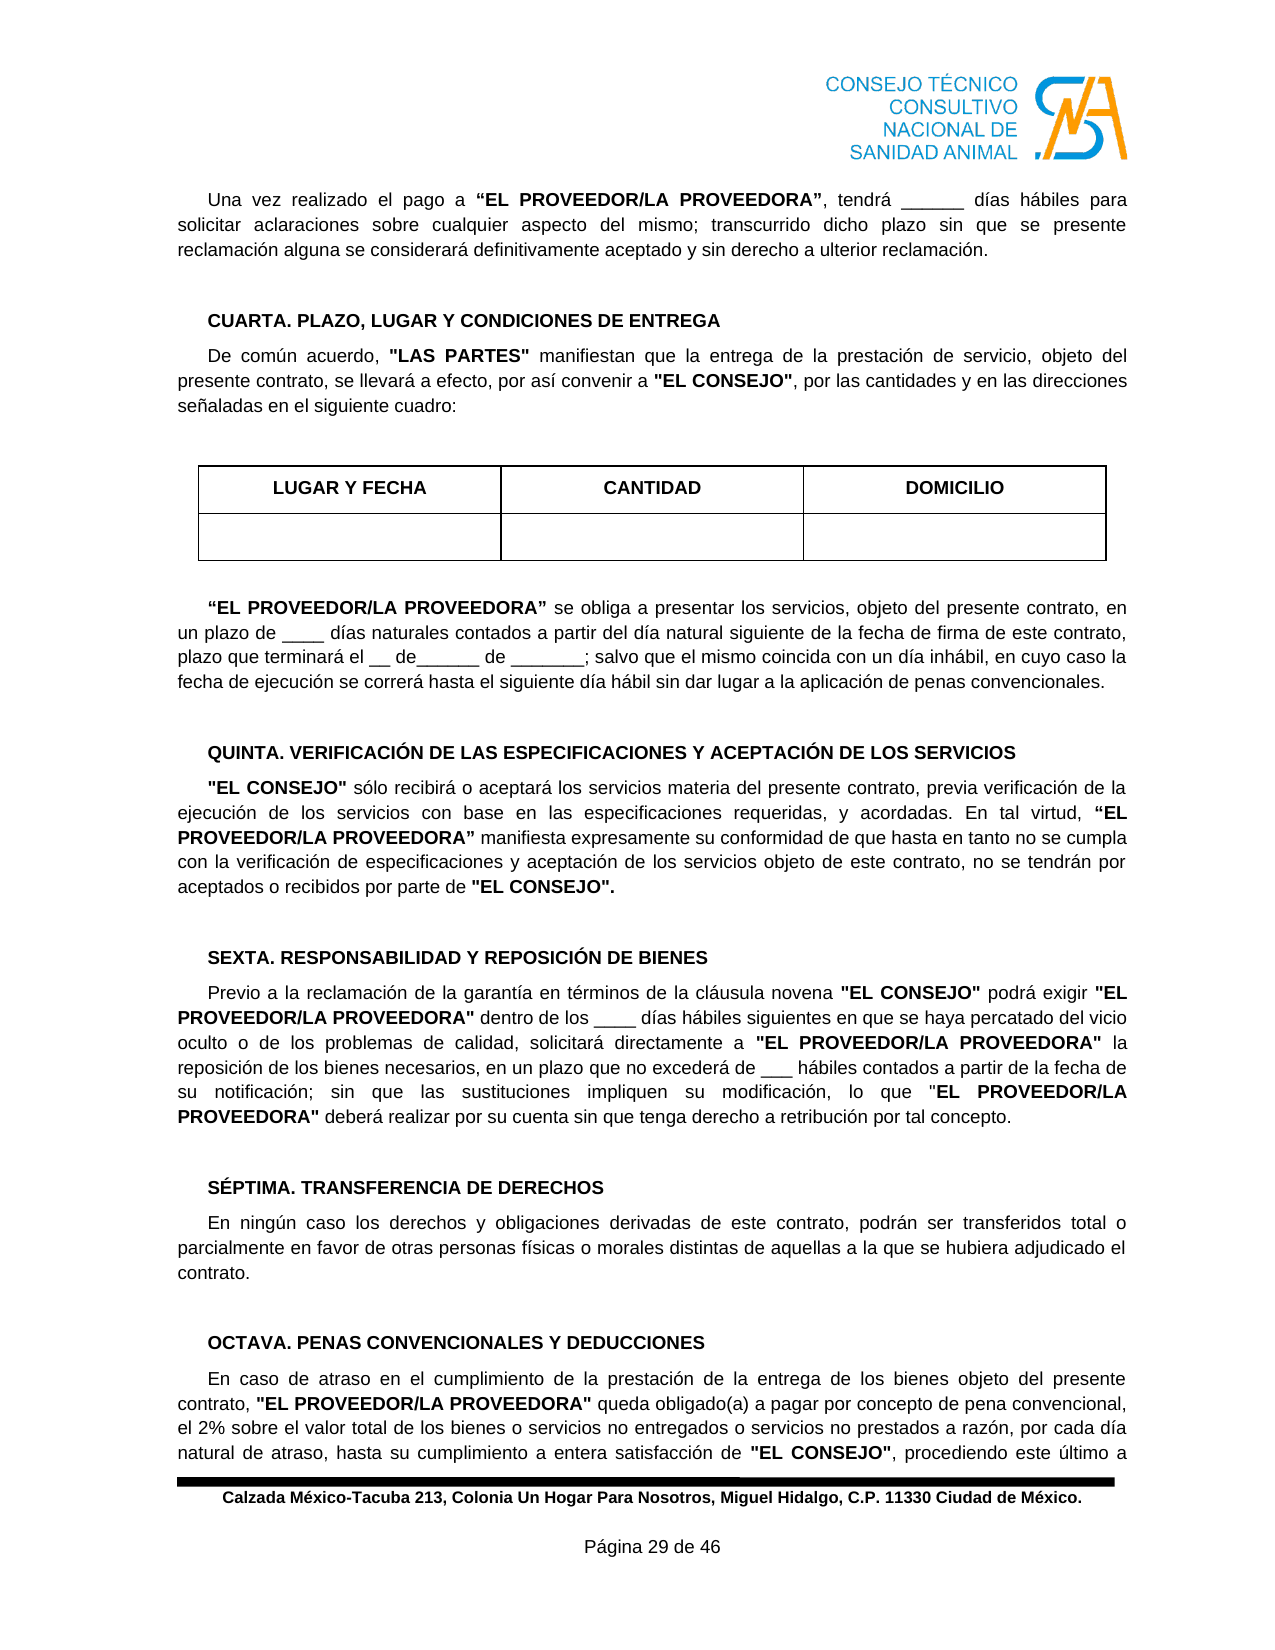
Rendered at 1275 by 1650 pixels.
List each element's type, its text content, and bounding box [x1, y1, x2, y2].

text SEXTA. RESPONSABILIDAD Y REPOSICIÓN DE BIENES [177, 947, 1127, 968]
table_cell [804, 514, 1105, 560]
text OCTAVA. PENAS CONVENCIONALES Y DEDUCCIONES [177, 1332, 1127, 1354]
text Una vez realizado el pago a “EL PROVEEDOR/LA PROVEEDORA”, tendrá ______ días hábiles para solicitar aclaraciones sobre cualquier aspecto del mismo; transcurrido dicho plazo sin que se presente reclamación alguna se considerará definitivamente aceptado y sin derecho a ulterior reclamación. [177, 189, 1127, 260]
table_header CANTIDAD [502, 467, 803, 512]
text En ningún caso los derechos y obligaciones derivadas de este contrato, podrán ser transferidos total o parcialmente en favor de otras personas físicas o morales distintas de aquellas a la que se hubiera adjudicado el contrato. [177, 1212, 1127, 1283]
table_cell [199, 514, 500, 560]
text De común acuerdo, "LAS PARTES" manifiestan que la entrega de la prestación de servicio, objeto del presente contrato, se llevará a efecto, por así convenir a "EL CONSEJO", por las cantidades y en las direcciones señaladas en el siguiente cuadro: [177, 345, 1127, 416]
picture [825, 73, 1128, 161]
text Previo a la reclamación de la garantía en términos de la cláusula novena "EL CONSEJO" podrá exigir "EL PROVEEDOR/LA PROVEEDORA" dentro de los ____ días hábiles siguientes en que se haya percatado del vicio oculto o de los problemas de calidad, solicitará directamente a "EL PROVEEDOR/LA PROVEEDORA" la reposición de los bienes necesarios, en un plazo que no excederá de ___ hábiles contados a partir de la fecha de su notificación; sin que las sustituciones impliquen su modificación, lo que "EL PROVEEDOR/LA PROVEEDORA" deberá realizar por su cuenta sin que tenga derecho a retribución por tal concepto. [177, 982, 1127, 1128]
text "EL CONSEJO" sólo recibirá o aceptará los servicios materia del presente contrato, previa verificación de la ejecución de los servicios con base en las especificaciones requeridas, y acordadas. En tal virtud, “EL PROVEEDOR/LA PROVEEDORA” manifiesta expresamente su conformidad de que hasta en tanto no se cumpla con la verificación de especificaciones y aceptación de los servicios objeto de este contrato, no se tendrán por aceptados o recibidos por parte de "EL CONSEJO". [177, 777, 1127, 898]
text QUINTA. VERIFICACIÓN DE LAS ESPECIFICACIONES Y ACEPTACIÓN DE LOS SERVICIOS [177, 742, 1127, 763]
table_header DOMICILIO [804, 467, 1105, 512]
text “EL PROVEEDOR/LA PROVEEDORA” se obliga a presentar los servicios, objeto del presente contrato, en un plazo de ____ días naturales contados a partir del día natural siguiente de la fecha de firma de este contrato, plazo que terminará el __ de______ de _______; salvo que el mismo coincida con un día inhábil, en cuyo caso la fecha de ejecución se correrá hasta el siguiente día hábil sin dar lugar a la aplicación de penas convencionales. [177, 597, 1127, 693]
table_cell [502, 514, 803, 560]
text CUARTA. PLAZO, LUGAR Y CONDICIONES DE ENTREGA [177, 309, 1127, 331]
table_header LUGAR Y FECHA [199, 467, 500, 512]
text SÉPTIMA. TRANSFERENCIA DE DERECHOS [177, 1177, 1127, 1198]
